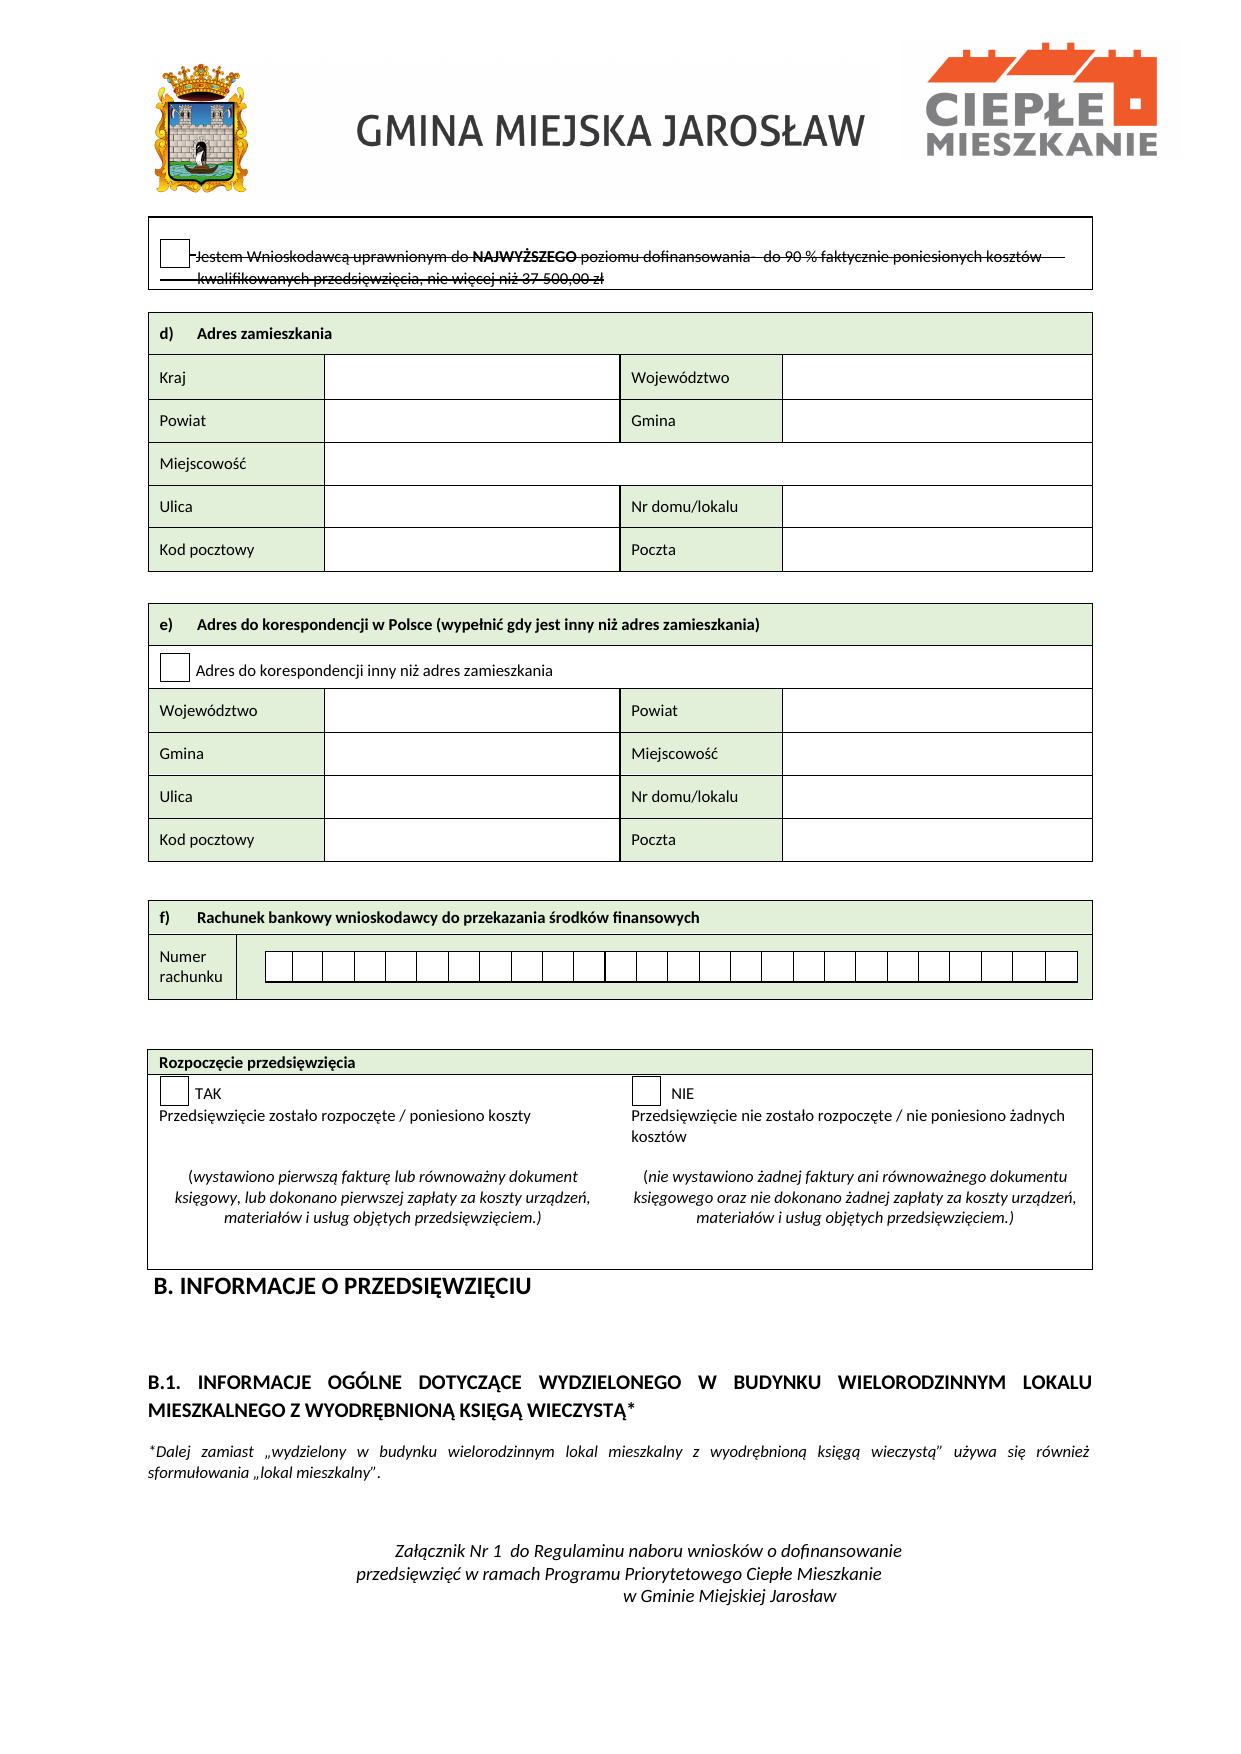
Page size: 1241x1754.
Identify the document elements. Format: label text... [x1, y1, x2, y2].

table_header Adres zamieszkania [149, 313, 1092, 354]
table_cell Województwo [149, 689, 324, 732]
table_cell Kod pocztowy [149, 528, 324, 571]
table_header Rozpoczęcie przedsięwzięcia [148, 1050, 1092, 1074]
table_cell [783, 819, 1092, 861]
table_cell [325, 486, 619, 527]
table_cell [325, 355, 619, 399]
table_cell Powiat [621, 689, 782, 732]
table_cell [325, 819, 619, 861]
table_cell [783, 355, 1092, 399]
table_cell [783, 689, 1092, 732]
picture [147, 57, 881, 200]
table_cell [325, 528, 619, 571]
table_cell [325, 400, 619, 442]
table_cell [783, 400, 1092, 442]
table_cell Ulica [149, 776, 324, 818]
table_cell TAK Przedsięwzięcie zostało rozpoczęte / poniesiono koszty (wystawiono pierwszą fakturę lub równoważny dokument księgowy, lub dokonano pierwszej zapłaty za koszty urządzeń, materiałów i usług objętych przedsięwzięciem.) [148, 1075, 620, 1269]
table_cell Miejscowość [149, 443, 324, 485]
table_cell [783, 776, 1092, 818]
table_cell Nr domu/lokalu [621, 486, 782, 527]
table_cell [783, 733, 1092, 774]
table_cell [325, 443, 1092, 485]
table_cell [325, 776, 619, 818]
table_cell [325, 733, 619, 774]
table_cell [237, 935, 1092, 999]
table_cell [325, 689, 619, 732]
table_cell NIE Przedsięwzięcie nie zostało rozpoczęte / nie poniesiono żadnych kosztów (nie wystawiono żadnej faktury ani równoważnego dokumentu księgowego oraz nie dokonano żadnej zapłaty za koszty urządzeń, materiałów i usług objętych przedsięwzięciem.) [620, 1075, 1092, 1269]
table_cell Ulica [149, 486, 324, 527]
table_cell Adres do korespondencji inny niż adres zamieszkania [149, 646, 1092, 688]
table_cell Gmina [621, 400, 782, 442]
table_cell Nr domu/lokalu [621, 776, 782, 818]
table_cell Poczta [621, 819, 782, 861]
picture [900, 40, 1183, 159]
table_cell Numer rachunku [149, 935, 236, 999]
table_cell Powiat [149, 400, 324, 442]
table_cell Poczta [621, 528, 782, 571]
text *Dalej zamiast „wydzielony w budynku wielorodzinnym lokal mieszkalny z wyodrębnioną księgą wieczystą” używa się również sformułowania „lokal mieszkalny”. [148, 1441, 1093, 1483]
table_header Adres do korespondencji w Polsce (wypełnić gdy jest inny niż adres zamieszkania) [149, 604, 1092, 645]
table_cell [783, 486, 1092, 527]
table_cell [783, 528, 1092, 571]
table_cell Kod pocztowy [149, 819, 324, 861]
table_cell Miejscowość [621, 733, 782, 774]
text B.1. INFORMACJE OGÓLNE DOTYCZĄCE WYDZIELONEGO W BUDYNKU WIELORODZINNYM LOKALU MIESZKALNEGO Z WYODRĘBNIONĄ KSIĘGĄ WIECZYSTĄ* [148, 1369, 1093, 1422]
table_cell Kraj [149, 355, 324, 399]
table_cell Województwo [621, 355, 782, 399]
text B. INFORMACJE O PRZEDSIĘWZIĘCIU [148, 1270, 1093, 1301]
table_header Rachunek bankowy wnioskodawcy do przekazania środków finansowych [149, 901, 1092, 933]
table_cell Gmina [149, 733, 324, 774]
